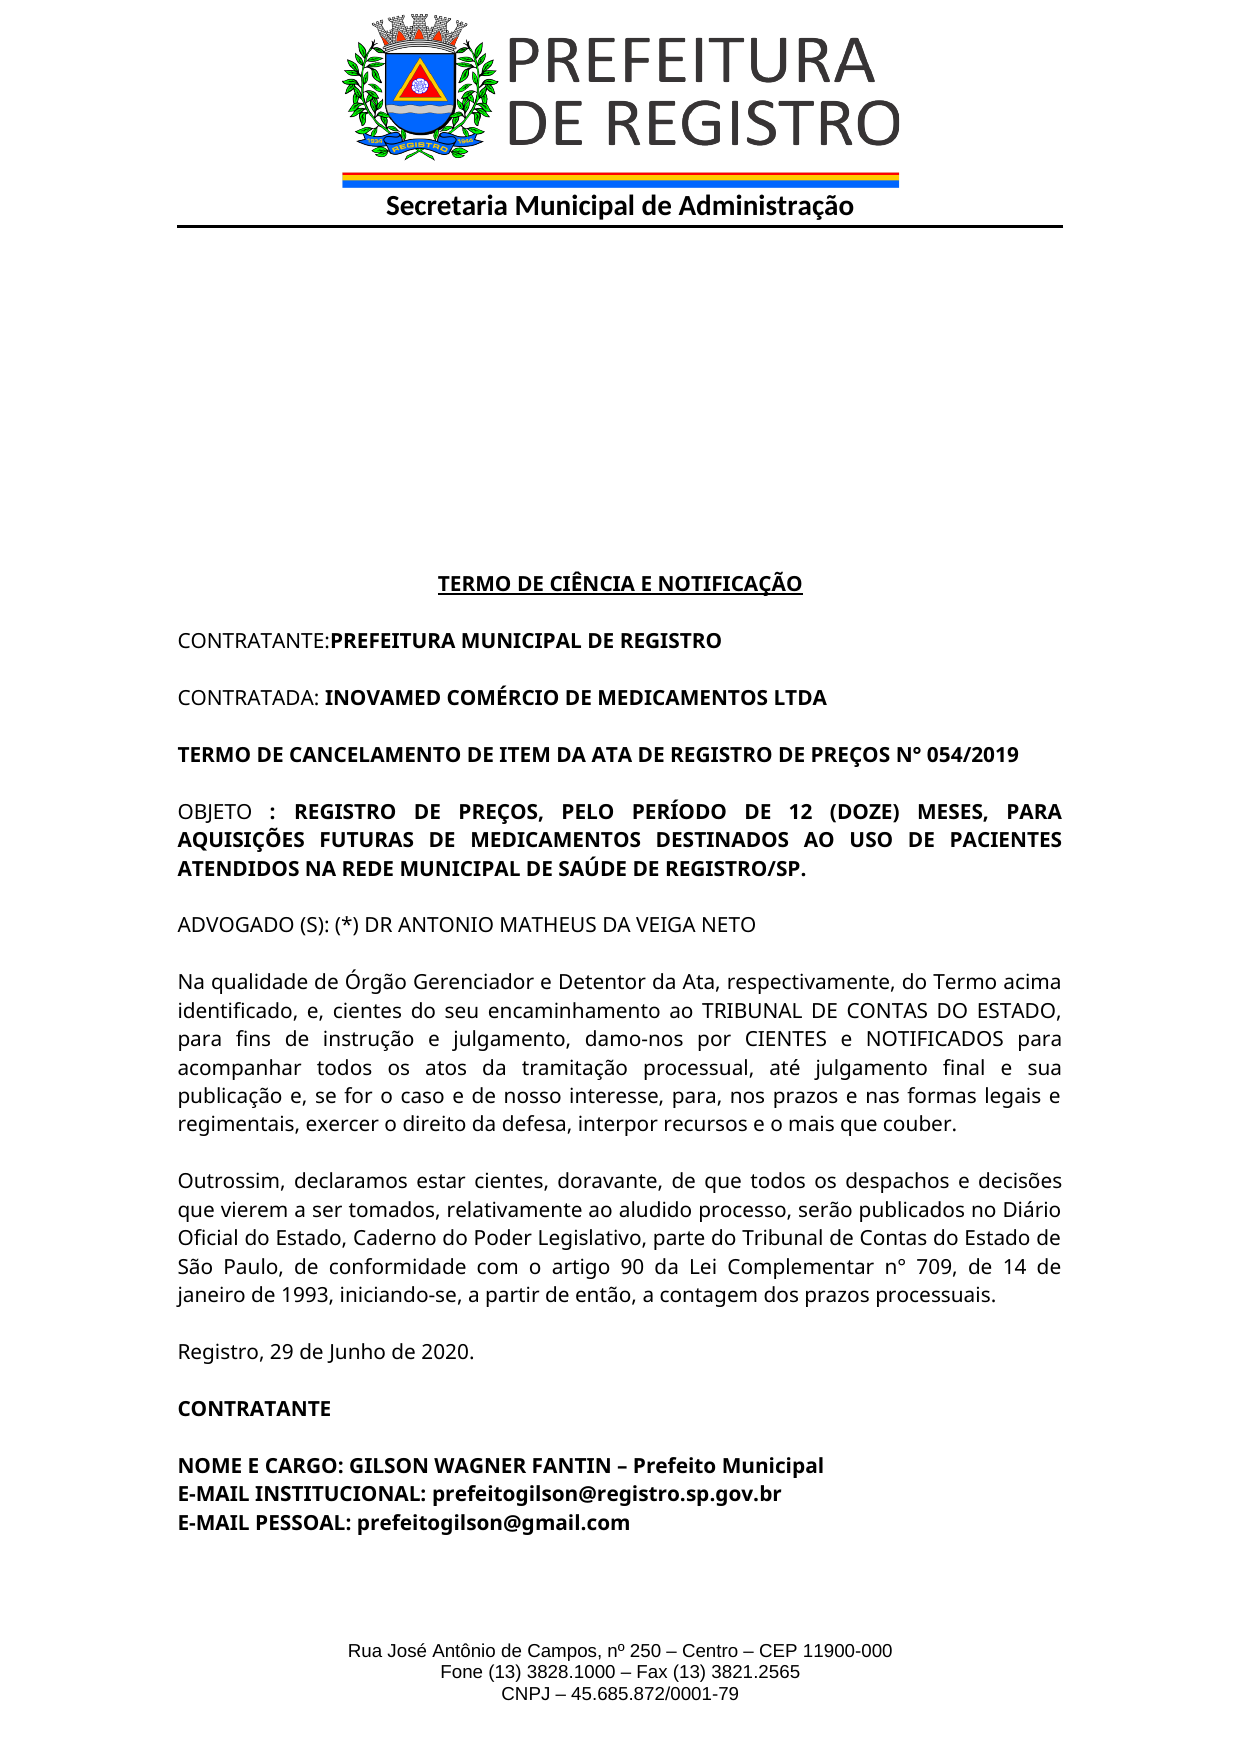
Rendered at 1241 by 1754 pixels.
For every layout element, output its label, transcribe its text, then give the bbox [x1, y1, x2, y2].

text OBJETO : REGISTRO DE PREÇOS, PELO PERÍODO DE 12 (DOZE) MESES, PARA AQUISIÇÕES FUTURAS DE MEDICAMENTOS DESTINADOS AO USO DE PACIENTES ATENDIDOS NA REDE MUNICIPAL DE SAÚDE DE REGISTRO/SP. [177, 797, 1063, 882]
text Outrossim, declaramos estar cientes, doravante, de que todos os despachos e decisões que vierem a ser tomados, relativamente ao aludido processo, serão publicados no Diário Oficial do Estado, Caderno do Poder Legislativo, parte do Tribunal de Contas do Estado de São Paulo, de conformidade com o artigo 90 da Lei Complementar n° 709, de 14 de janeiro de 1993, iniciando-se, a partir de então, a contagem dos prazos processuais. [177, 1138, 1063, 1309]
picture [341, 14, 900, 188]
text CONTRATANTE [177, 1394, 1063, 1422]
text E-MAIL INSTITUCIONAL: prefeitogilson@registro.sp.gov.br [177, 1479, 1063, 1508]
text CONTRATANTE:PREFEITURA MUNICIPAL DE REGISTRO [177, 626, 1063, 654]
text NOME E CARGO: GILSON WAGNER FANTIN – Prefeito Municipal [177, 1451, 1063, 1479]
list CONTRATADA: INOVAMED COMÉRCIO DE MEDICAMENTOS LTDA [177, 683, 1063, 711]
text Registro, 29 de Junho de 2020. [177, 1337, 1063, 1366]
text E-MAIL PESSOAL: prefeitogilson@gmail.com [177, 1508, 1063, 1536]
text ADVOGADO (S): (*) DR ANTONIO MATHEUS DA VEIGA NETO [177, 911, 1063, 939]
text TERMO DE CIÊNCIA E NOTIFICAÇÃO [177, 569, 1063, 598]
text Na qualidade de Órgão Gerenciador e Detentor da Ata, respectivamente, do Termo acima identificado, e, cientes do seu encaminhamento ao TRIBUNAL DE CONTAS DO ESTADO, para fins de instrução e julgamento, damo-nos por CIENTES e NOTIFICADOS para acompanhar todos os atos da tramitação processual, até julgamento final e sua publicação e, se for o caso e de nosso interesse, para, nos prazos e nas formas legais e regimentais, exercer o direito da defesa, interpor recursos e o mais que couber. [177, 939, 1063, 1138]
text TERMO DE CANCELAMENTO DE ITEM DA ATA DE REGISTRO DE PREÇOS N° 054/2019 [177, 740, 1063, 768]
